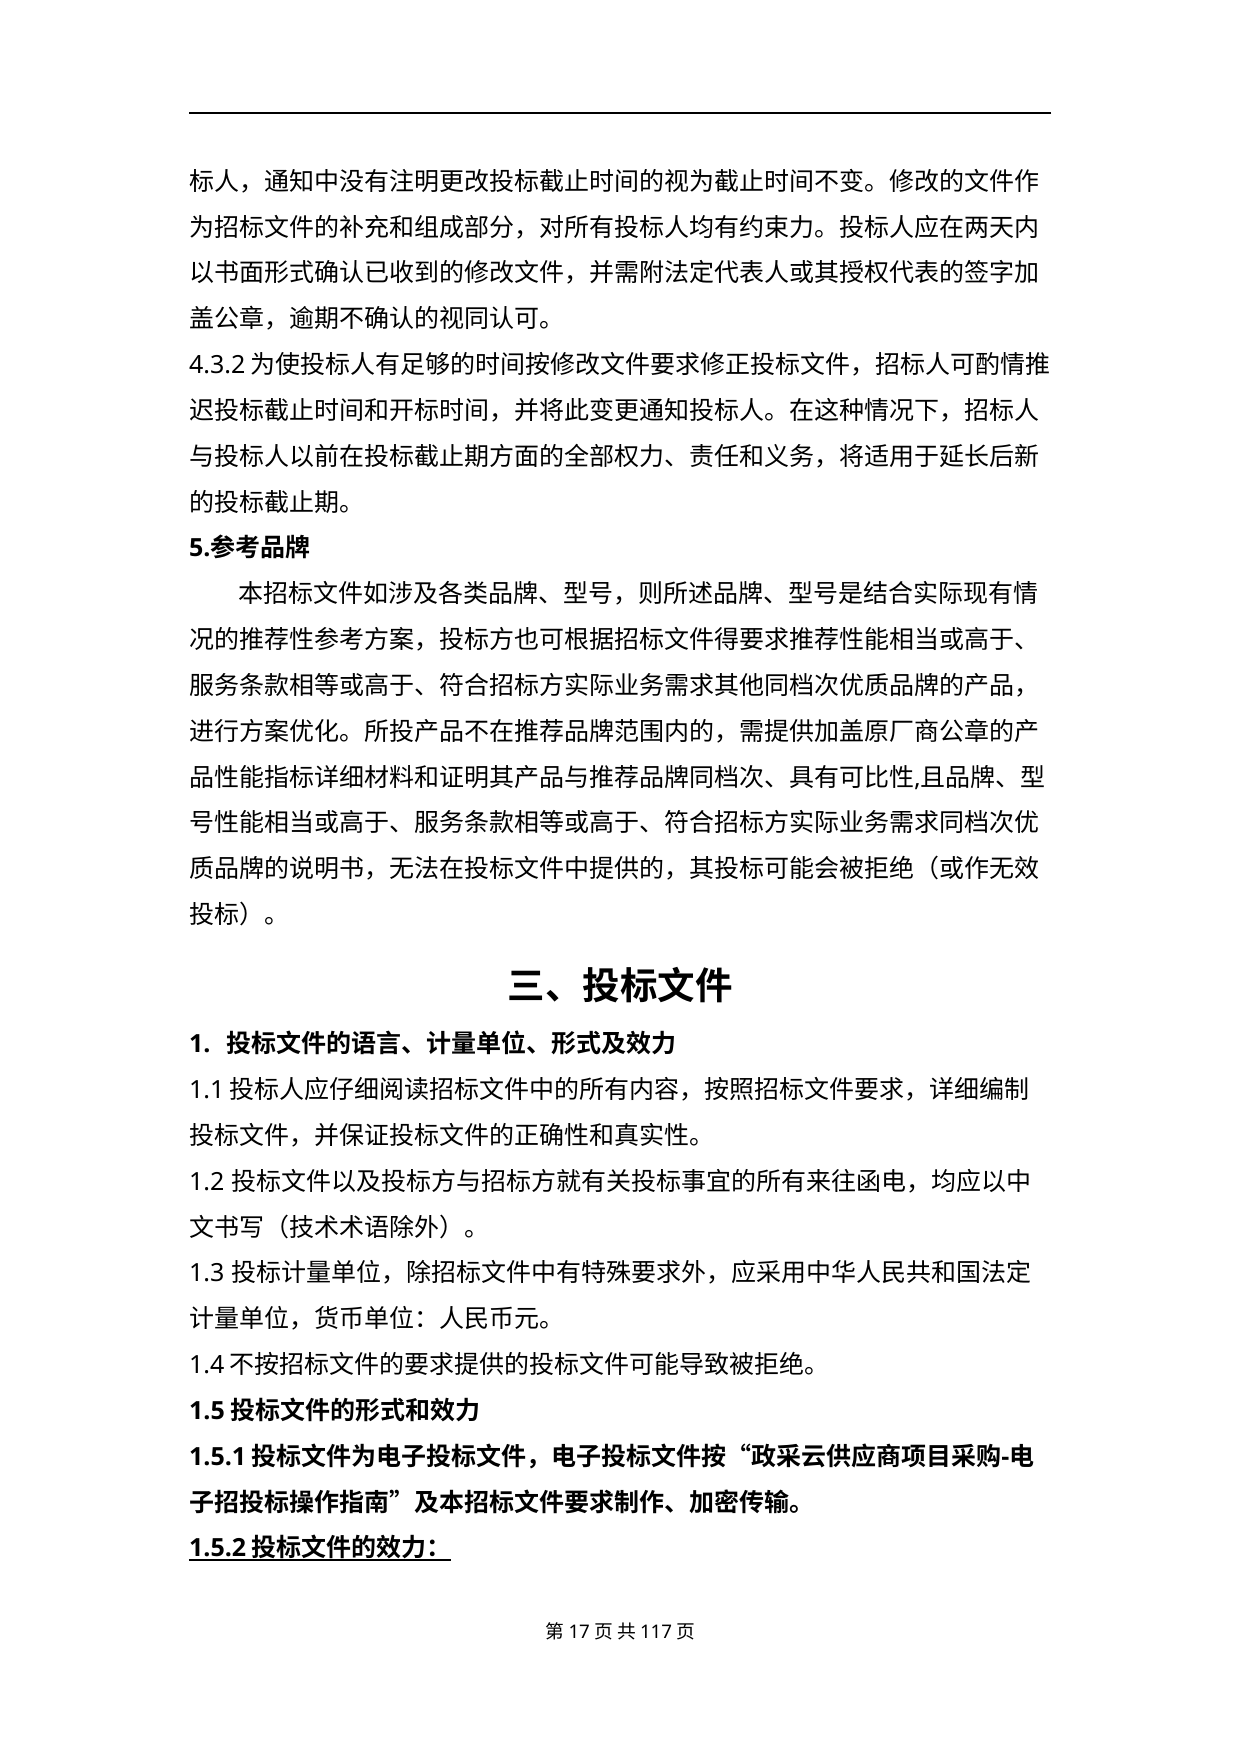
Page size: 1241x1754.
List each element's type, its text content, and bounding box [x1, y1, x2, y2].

text 三、投标文件 [189, 933, 1051, 1016]
text 1.2 投标文件以及投标方与招标方就有关投标事宜的所有来往函电，均应以中文书写（技术术语除外）。 [189, 1153, 1051, 1245]
text 1.3 投标计量单位，除招标文件中有特殊要求外，应采用中华人民共和国法定计量单位，货币单位：人民币元。 [189, 1245, 1051, 1337]
text 5.参考品牌 [189, 520, 1051, 566]
text 1.5.1投标文件为电子投标文件，电子投标文件按“政采云供应商项目采购-电子招投标操作指南”及本招标文件要求制作、加密传输。 [189, 1428, 1051, 1520]
text 本招标文件如涉及各类品牌、型号，则所述品牌、型号是结合实际现有情况的推荐性参考方案，投标方也可根据招标文件得要求推荐性能相当或高于、服务条款相等或高于、符合招标方实际业务需求其他同档次优质品牌的产品，进行方案优化。所投产品不在推荐品牌范围内的，需提供加盖原厂商公章的产品性能指标详细材料和证明其产品与推荐品牌同档次、具有可比性,且品牌、型号性能相当或高于、服务条款相等或高于、符合招标方实际业务需求同档次优质品牌的说明书，无法在投标文件中提供的，其投标可能会被拒绝（或作无效投标）。 [189, 566, 1051, 933]
text 4.3.2为使投标人有足够的时间按修改文件要求修正投标文件，招标人可酌情推迟投标截止时间和开标时间，并将此变更通知投标人。在这种情况下，招标人与投标人以前在投标截止期方面的全部权力、责任和义务，将适用于延长后新的投标截止期。 [189, 337, 1051, 520]
text 1.4不按招标文件的要求提供的投标文件可能导致被拒绝。 [189, 1337, 1051, 1383]
text 1.5投标文件的形式和效力 [189, 1383, 1051, 1428]
text 1.1投标人应仔细阅读招标文件中的所有内容，按照招标文件要求，详细编制投标文件，并保证投标文件的正确性和真实性。 [189, 1062, 1051, 1153]
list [189, 153, 1051, 337]
list 投标文件的语言、计量单位、形式及效力 [189, 1016, 1051, 1062]
text 1.5.2投标文件的效力： [189, 1520, 1051, 1566]
